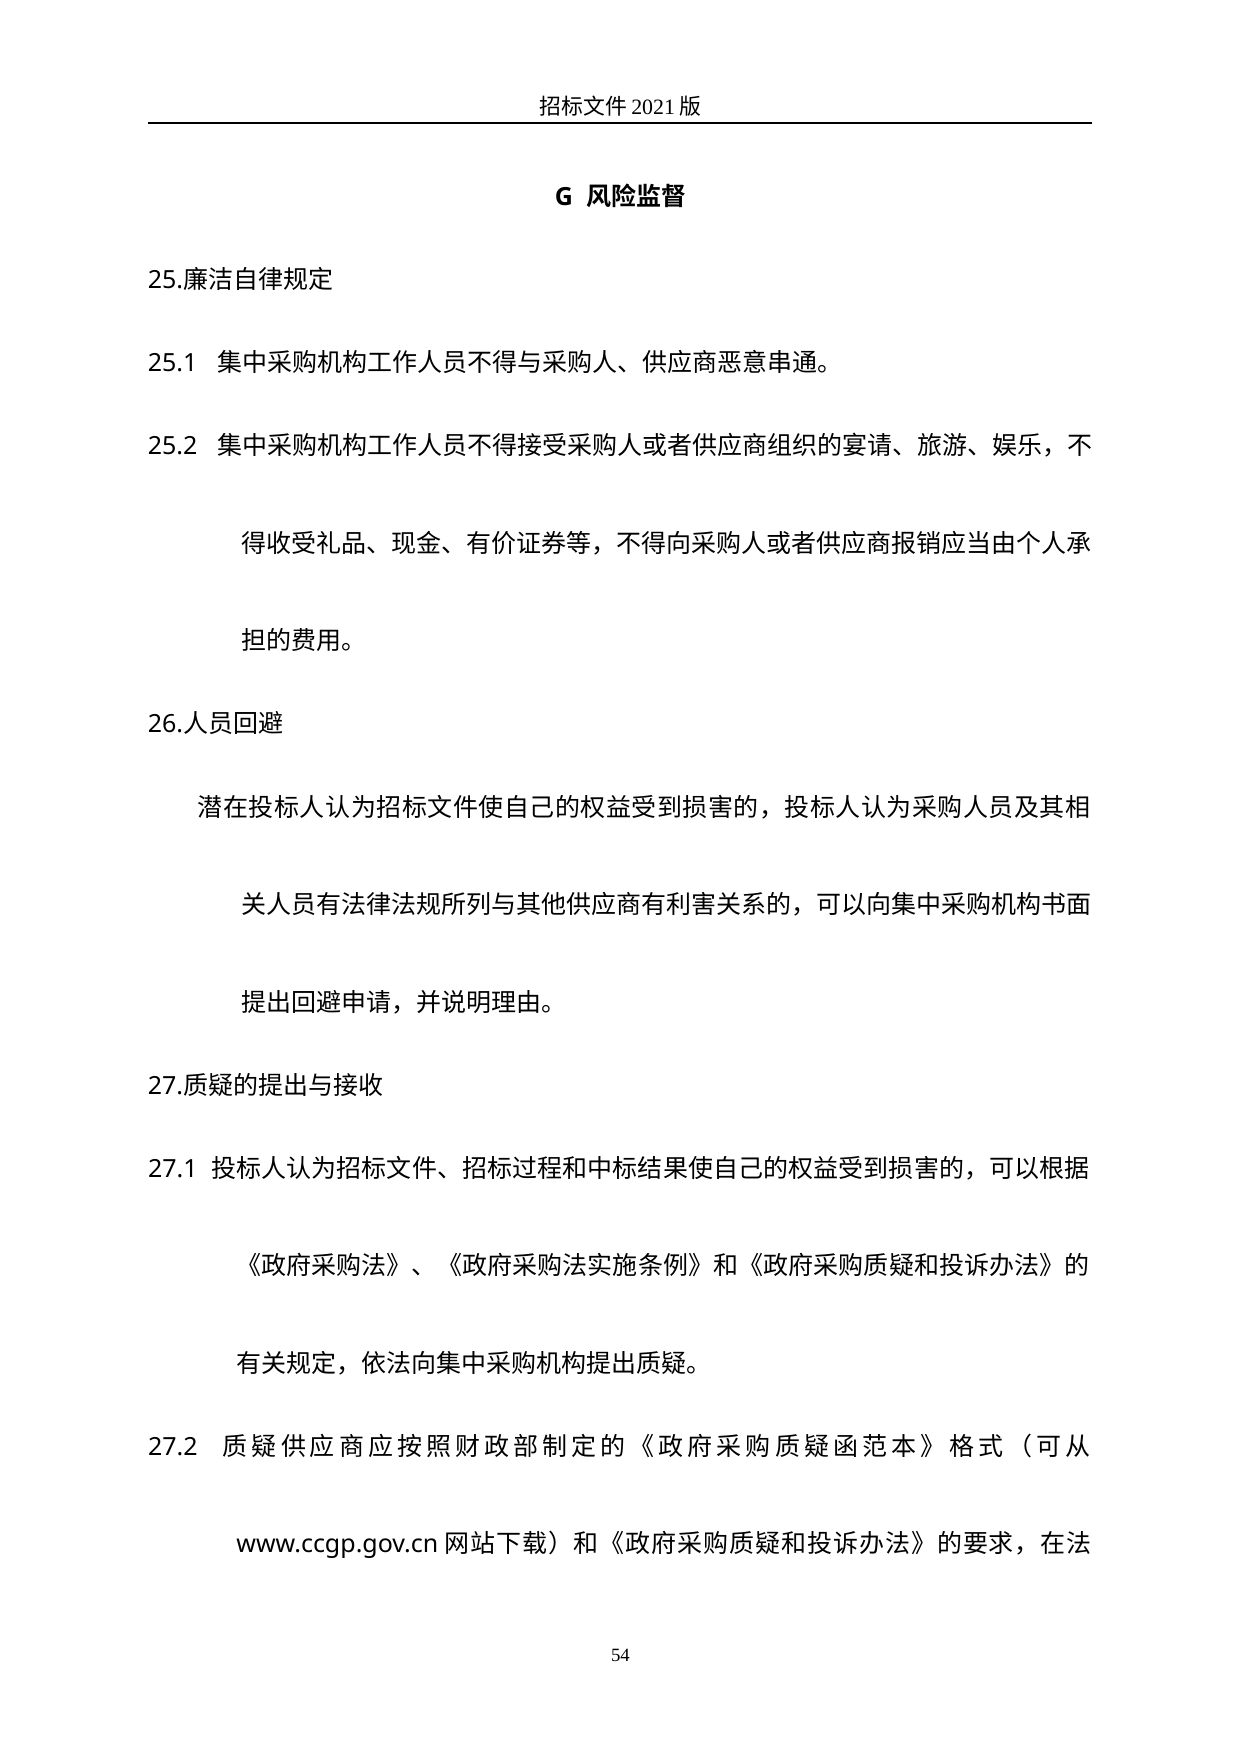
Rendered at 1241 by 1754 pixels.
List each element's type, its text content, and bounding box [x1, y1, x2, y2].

subtitle 26.人员回避 [148, 689, 1092, 754]
text 潜在投标人认为招标文件使自己的权益受到损害的，投标人认为采购人员及其相关人员有法律法规所列与其他供应商有利害关系的，可以向集中采购机构书面提出回避申请，并说明理由。 [148, 773, 1092, 1033]
text 25.2 集中采购机构工作人员不得接受采购人或者供应商组织的宴请、旅游、娱乐，不得收受礼品、现金、有价证券等，不得向采购人或者供应商报销应当由个人承担的费用。 [148, 411, 1092, 671]
subtitle 25.廉洁自律规定 [148, 245, 1092, 310]
subtitle G 风险监督 [148, 162, 1092, 227]
text 27.1 投标人认为招标文件、招标过程和中标结果使自己的权益受到损害的，可以根据《政府采购法》、《政府采购法实施条例》和《政府采购质疑和投诉办法》的有关规定，依法向集中采购机构提出质疑。 [148, 1134, 1092, 1394]
subtitle 27.质疑的提出与接收 [148, 1051, 1092, 1116]
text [148, 1412, 1092, 1574]
text 25.1 集中采购机构工作人员不得与采购人、供应商恶意串通。 [148, 328, 1092, 393]
